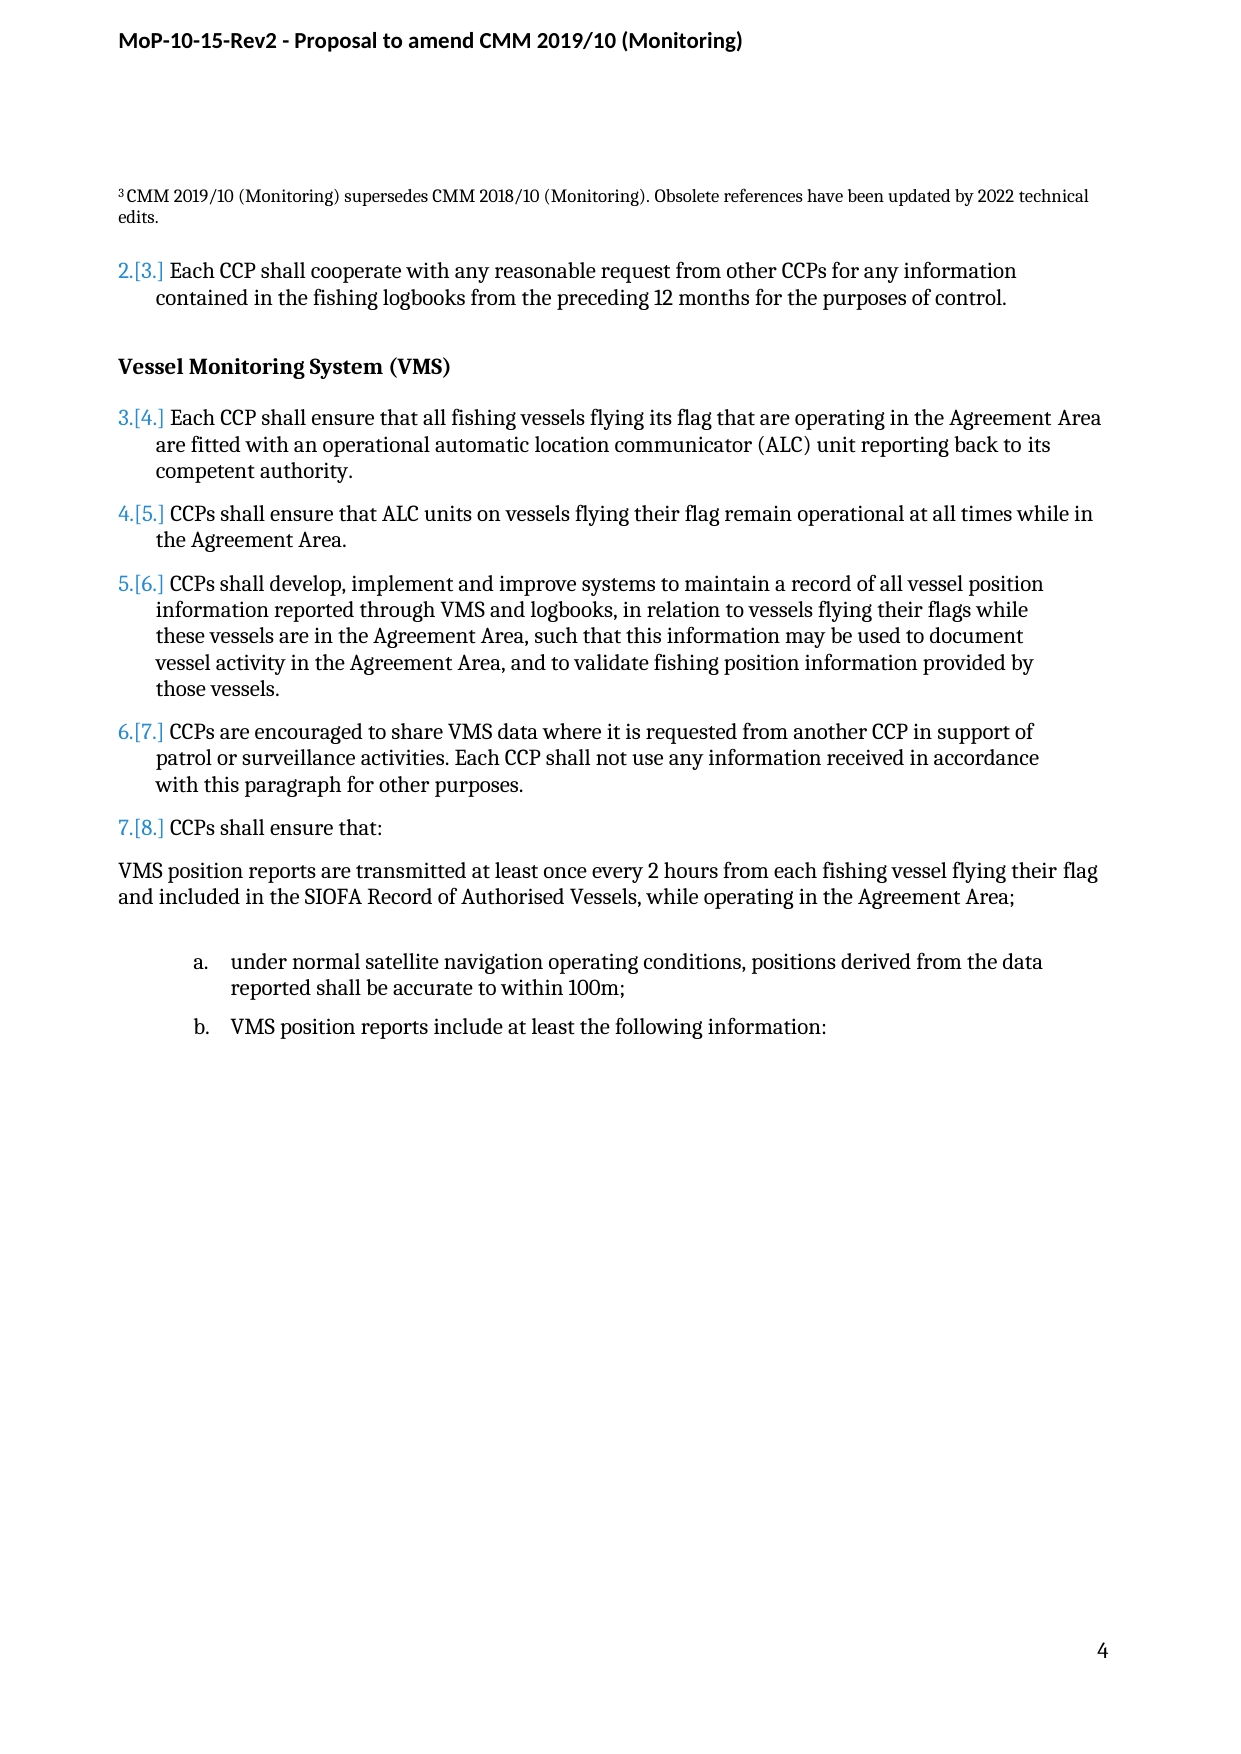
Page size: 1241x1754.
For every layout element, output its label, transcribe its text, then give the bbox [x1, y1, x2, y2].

list under normal satellite navigation operating conditions, positions derived from the data reported shall be accurate to within 100m; [193, 949, 1082, 1002]
list CCPs are encouraged to share VMS data where it is requested from another CCP in support of patrol or surveillance activities. Each CCP shall not use any information received in accordance with this paragraph for other purposes. [118, 719, 1079, 798]
list CCPs shall ensure that ALC units on vessels flying their flag remain operational at all times while in the Agreement Area. [118, 501, 1118, 553]
list CCPs shall ensure that: [118, 814, 1159, 841]
list VMS position reports include at least the following information: [193, 1014, 1159, 1040]
list CCPs shall develop, implement and improve systems to maintain a record of all vessel position information reported through VMS and logbooks, in relation to vessels flying their flags while these vessels are in the Agreement Area, such that this information may be used to document vessel activity in the Agreement Area, and to validate fishing position information provided by those vessels. [118, 570, 1075, 702]
list Each CCP shall cooperate with any reasonable request from other CCPs for any information contained in the fishing logbooks from the preceding 12 months for the purposes of control. [118, 258, 1051, 311]
subtitle Vessel Monitoring System (VMS) [118, 353, 1159, 380]
list Each CCP shall ensure that all fishing vessels flying its flag that are operating in the Agreement Area are fitted with an operational automatic location communicator (ALC) unit reporting back to its competent authority. [118, 405, 1109, 484]
text VMS position reports are transmitted at least once every 2 hours from each fishing vessel flying their flag and included in the SIOFA Record of Authorised Vessels, while operating in the Agreement Area; [118, 857, 1102, 910]
text 3 CMM 2019/10 (Monitoring) supersedes CMM 2018/10 (Monitoring). Obsolete references have been updated by 2022 technical edits. [118, 185, 1113, 228]
